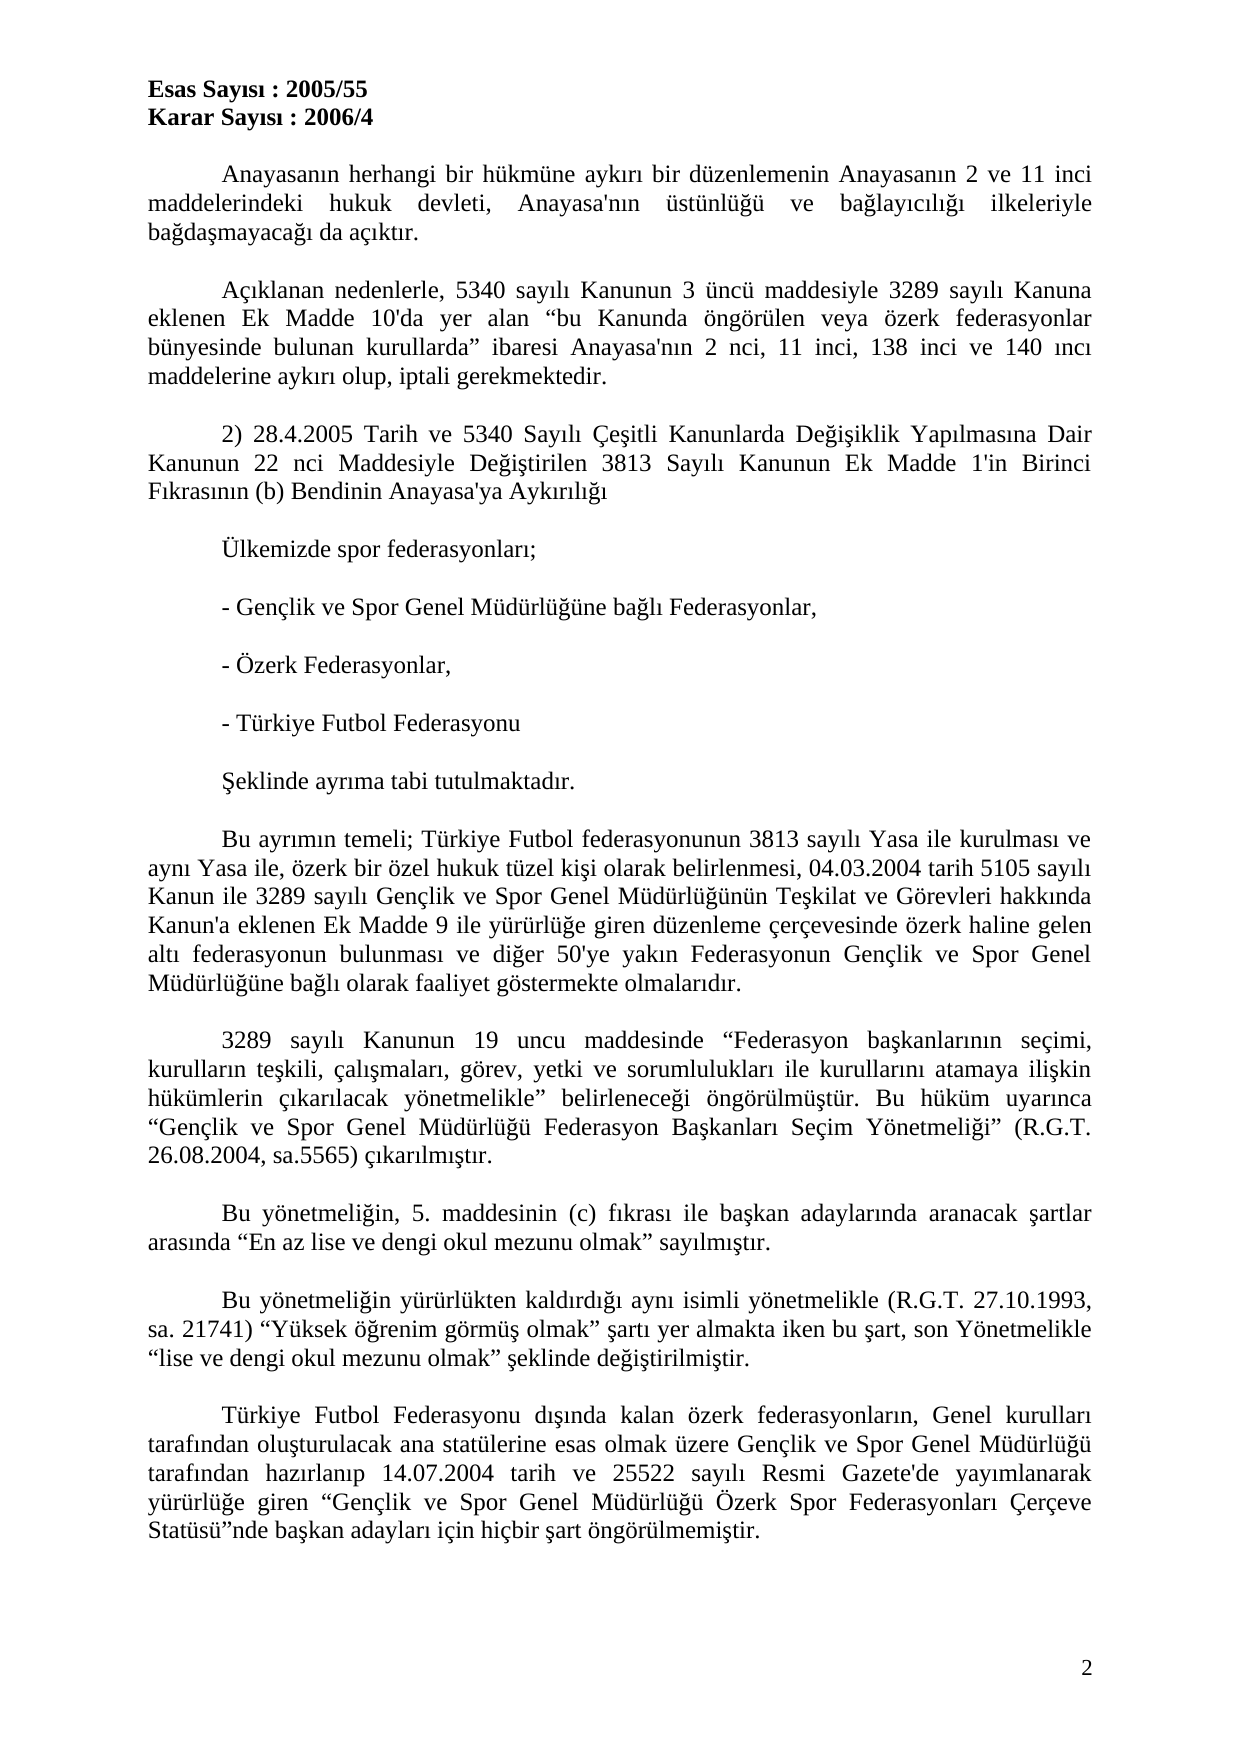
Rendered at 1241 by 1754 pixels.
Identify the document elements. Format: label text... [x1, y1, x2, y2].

text - Türkiye Futbol Federasyonu [148, 708, 1093, 737]
text Açıklanan nedenlerle, 5340 sayılı Kanunun 3 üncü maddesiyle 3289 sayılı Kanuna eklenen Ek Madde 10'da yer alan “bu Kanunda öngörülen veya özerk federasyonlar bünyesinde bulunan kurullarda” ibaresi Anayasa'nın 2 nci, 11 inci, 138 inci ve 140 ıncı maddelerine aykırı olup, iptali gerekmektedir. [148, 275, 1093, 390]
text - Özerk Federasyonlar, [148, 650, 1093, 679]
text 2) 28.4.2005 Tarih ve 5340 Sayılı Çeşitli Kanunlarda Değişiklik Yapılmasına Dair Kanunun 22 nci Maddesiyle Değiştirilen 3813 Sayılı Kanunun Ek Madde 1'in Birinci Fıkrasının (b) Bendinin Anayasa'ya Aykırılığı [148, 419, 1093, 505]
text Bu yönetmeliğin, 5. maddesinin (c) fıkrası ile başkan adaylarında aranacak şartlar arasında “En az lise ve dengi okul mezunu olmak” sayılmıştır. [148, 1198, 1093, 1256]
text Anayasanın herhangi bir hükmüne aykırı bir düzenlemenin Anayasanın 2 ve 11 inci maddelerindeki hukuk devleti, Anayasa'nın üstünlüğü ve bağlayıcılığı ilkeleriyle bağdaşmayacağı da açıktır. [148, 159, 1093, 246]
text Türkiye Futbol Federasyonu dışında kalan özerk federasyonların, Genel kurulları tarafından oluşturulacak ana statülerine esas olmak üzere Gençlik ve Spor Genel Müdürlüğü tarafından hazırlanıp 14.07.2004 tarih ve 25522 sayılı Resmi Gazete'de yayımlanarak yürürlüğe giren “Gençlik ve Spor Genel Müdürlüğü Özerk Spor Federasyonları Çerçeve Statüsü”nde başkan adayları için hiçbir şart öngörülmemiştir. [148, 1401, 1093, 1544]
text - Gençlik ve Spor Genel Müdürlüğüne bağlı Federasyonlar, [148, 592, 1093, 621]
text 3289 sayılı Kanunun 19 uncu maddesinde “Federasyon başkanlarının seçimi, kurulların teşkili, çalışmaları, görev, yetki ve sorumlulukları ile kurullarını atamaya ilişkin hükümlerin çıkarılacak yönetmelikle” belirleneceği öngörülmüştür. Bu hüküm uyarınca “Gençlik ve Spor Genel Müdürlüğü Federasyon Başkanları Seçim Yönetmeliği” (R.G.T. 26.08.2004, sa.5565) çıkarılmıştır. [148, 1026, 1093, 1169]
text Ülkemizde spor federasyonları; [148, 534, 1093, 563]
text Bu yönetmeliğin yürürlükten kaldırdığı aynı isimli yönetmelikle (R.G.T. 27.10.1993, sa. 21741) “Yüksek öğrenim görmüş olmak” şartı yer almakta iken bu şart, son Yönetmelikle “lise ve dengi okul mezunu olmak” şeklinde değiştirilmiştir. [148, 1285, 1093, 1371]
text Bu ayrımın temeli; Türkiye Futbol federasyonunun 3813 sayılı Yasa ile kurulması ve aynı Yasa ile, özerk bir özel hukuk tüzel kişi olarak belirlenmesi, 04.03.2004 tarih 5105 sayılı Kanun ile 3289 sayılı Gençlik ve Spor Genel Müdürlüğünün Teşkilat ve Görevleri hakkında Kanun'a eklenen Ek Madde 9 ile yürürlüğe giren düzenleme çerçevesinde özerk haline gelen altı federasyonun bulunması ve diğer 50'ye yakın Federasyonun Gençlik ve Spor Genel Müdürlüğüne bağlı olarak faaliyet göstermekte olmalarıdır. [148, 824, 1093, 996]
text Şeklinde ayrıma tabi tutulmaktadır. [148, 766, 1093, 795]
